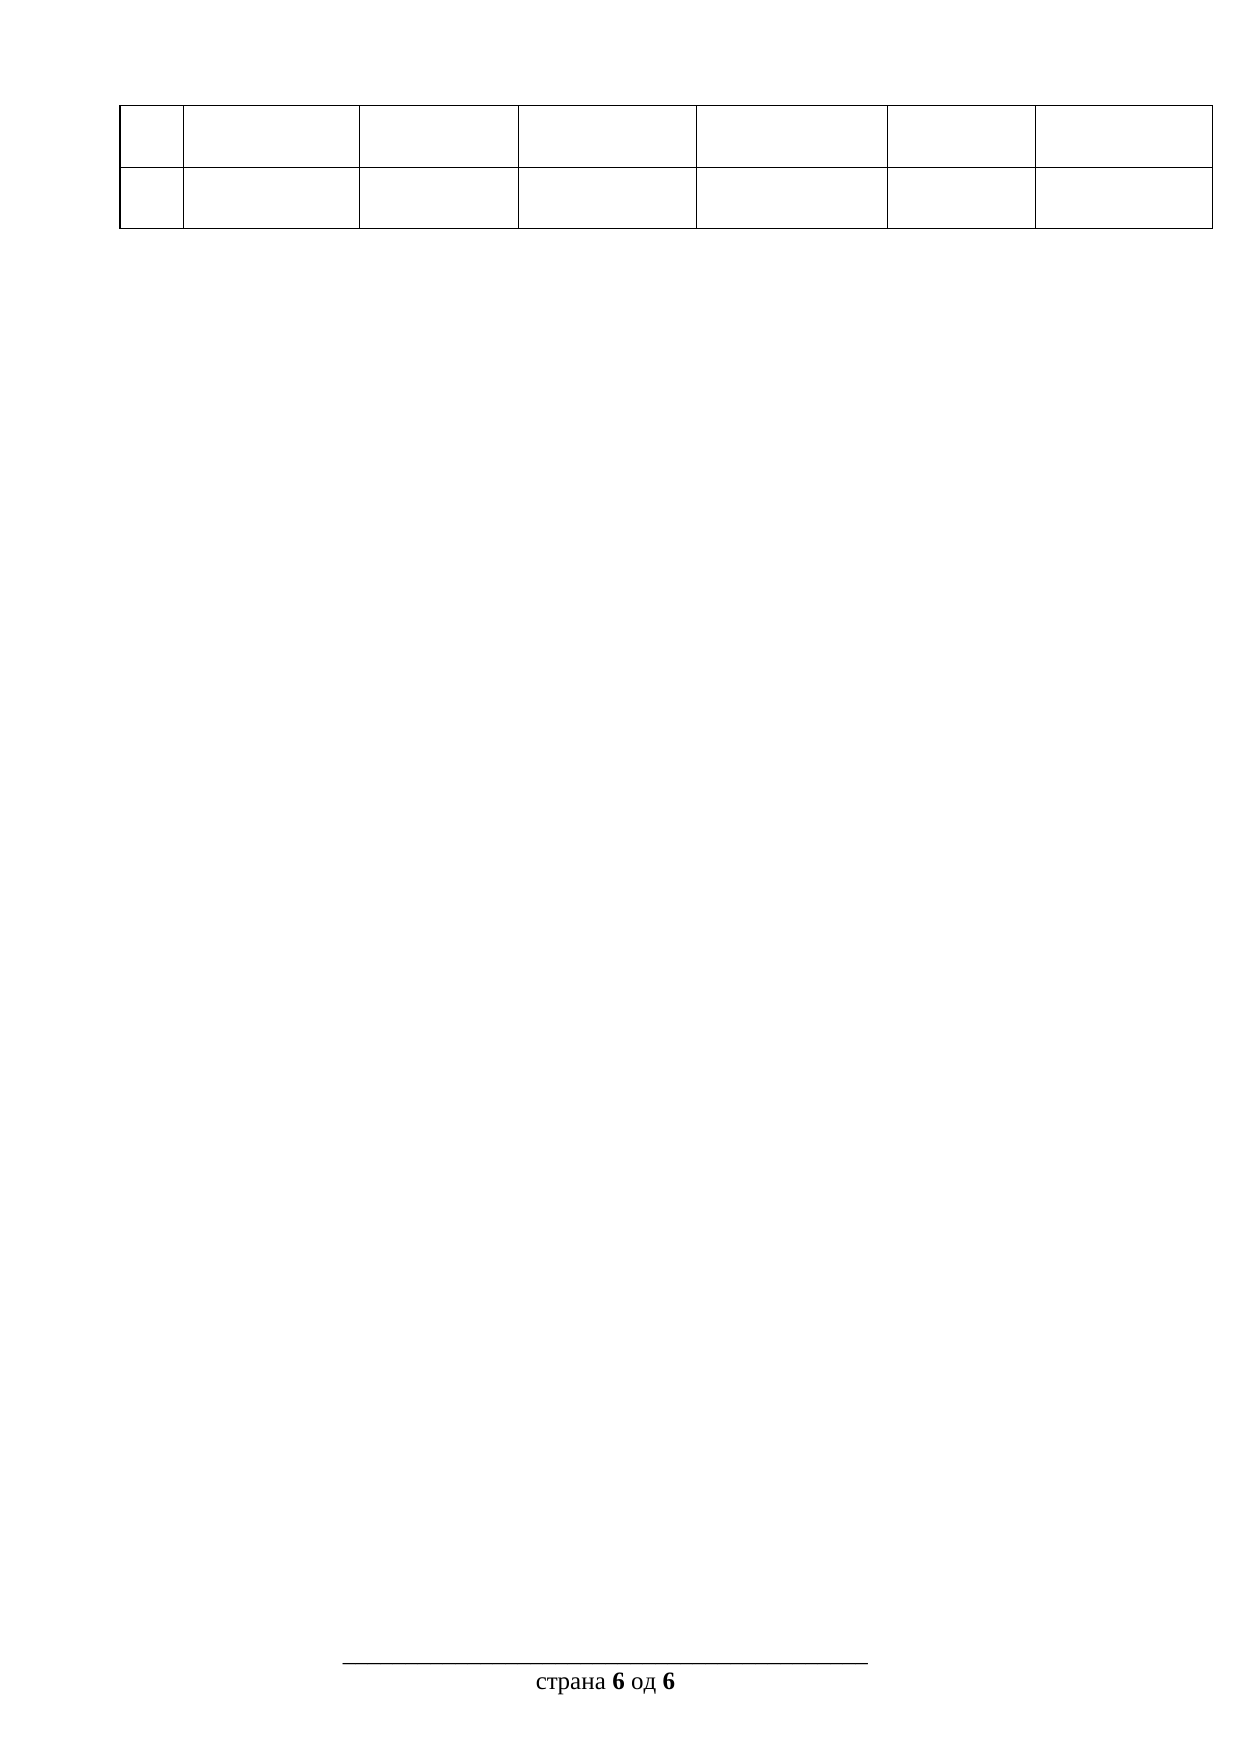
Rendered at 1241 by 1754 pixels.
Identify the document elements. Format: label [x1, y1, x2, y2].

table_cell [888, 106, 1035, 167]
table_cell [121, 106, 183, 167]
table_cell [697, 106, 887, 167]
table_cell [697, 168, 887, 228]
table_cell [360, 168, 518, 228]
table_cell [184, 168, 359, 228]
table_cell [519, 168, 696, 228]
table_cell [888, 168, 1035, 228]
table_cell [121, 168, 183, 228]
table_cell [184, 106, 359, 167]
table_cell [1036, 168, 1212, 228]
table_cell [1036, 106, 1212, 167]
table_cell [360, 106, 518, 167]
table_cell [519, 106, 696, 167]
